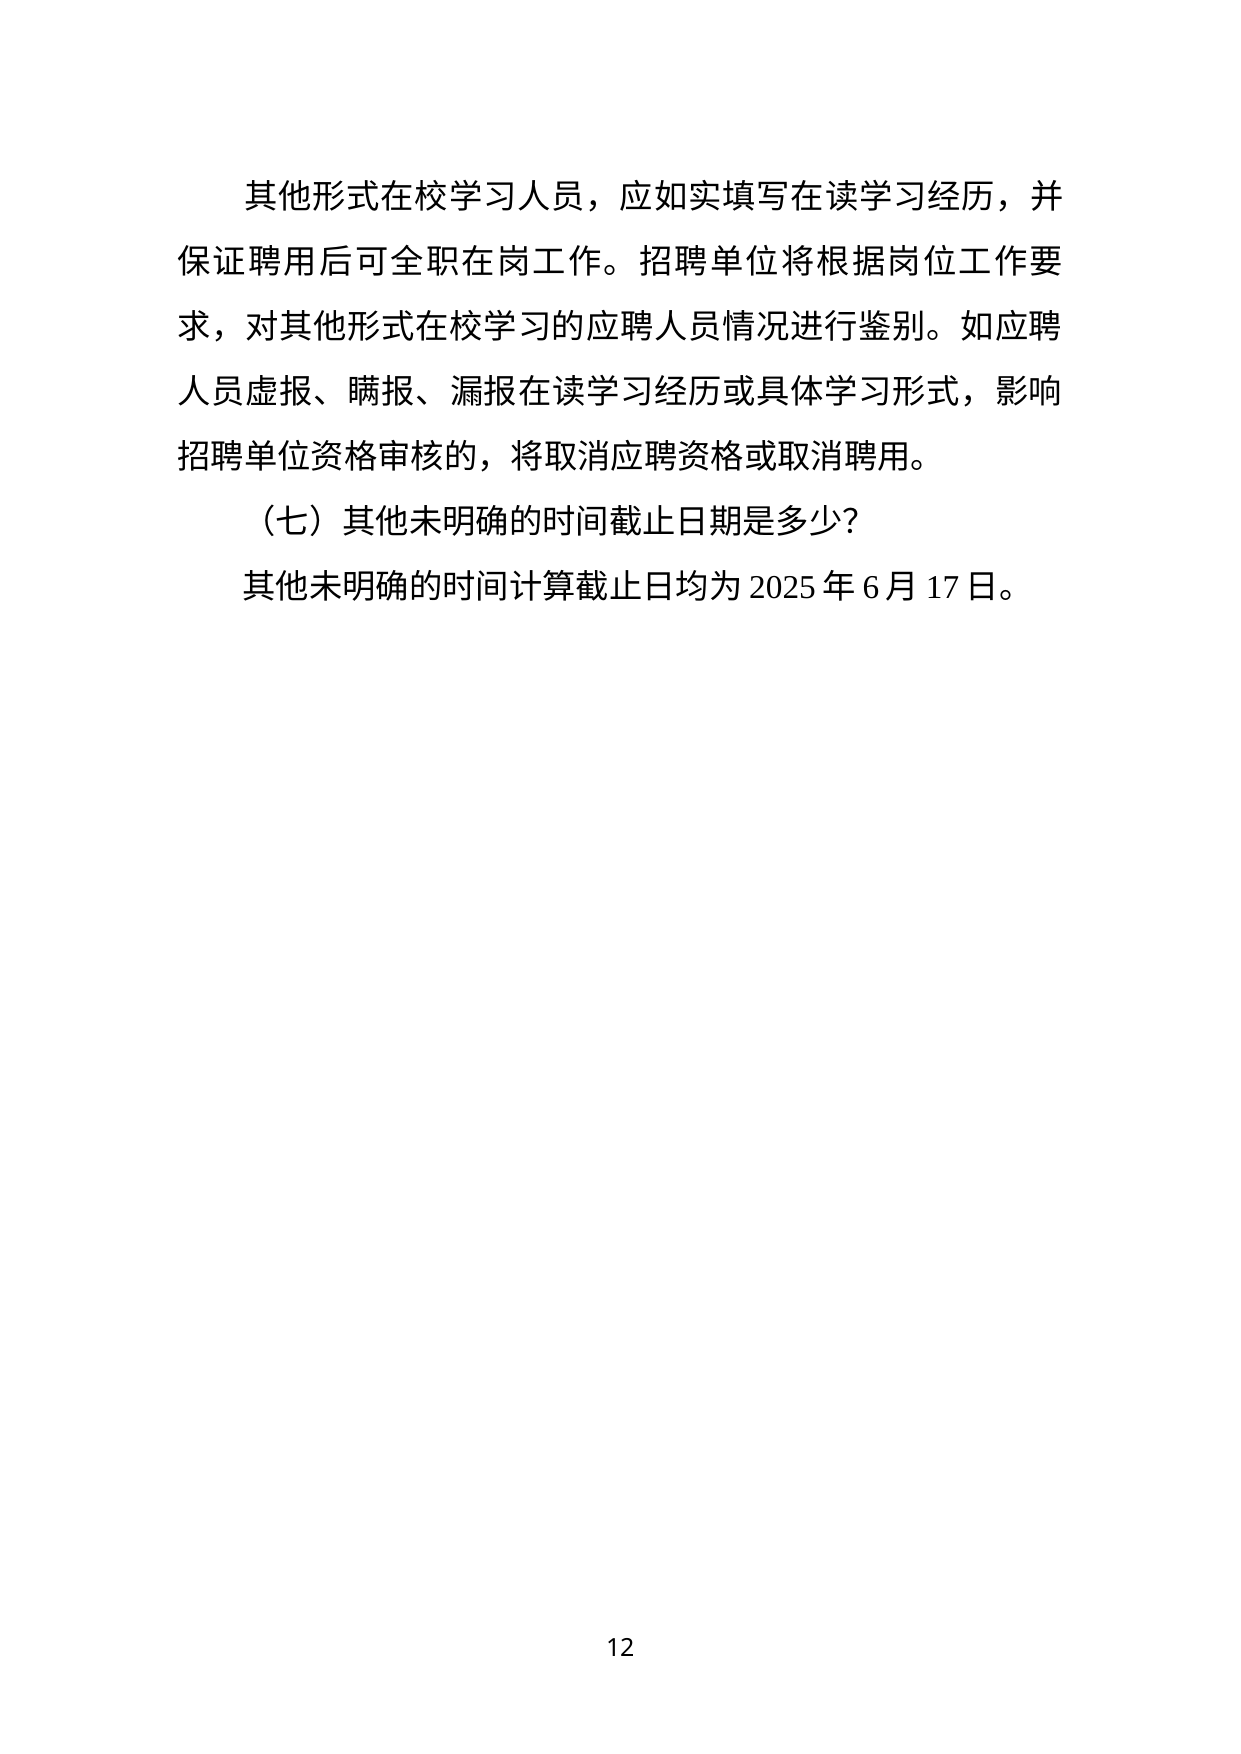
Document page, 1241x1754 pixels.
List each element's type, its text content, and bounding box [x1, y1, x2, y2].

text （七）其他未明确的时间截止日期是多少？ [177, 487, 1063, 552]
text 其他未明确的时间计算截止日均为2025年6月17日。 [177, 552, 1063, 610]
text 其他形式在校学习人员，应如实填写在读学习经历，并保证聘用后可全职在岗工作。招聘单位将根据岗位工作要求，对其他形式在校学习的应聘人员情况进行鉴别。如应聘人员虚报、瞒报、漏报在读学习经历或具体学习形式，影响招聘单位资格审核的，将取消应聘资格或取消聘用。 [177, 162, 1063, 487]
